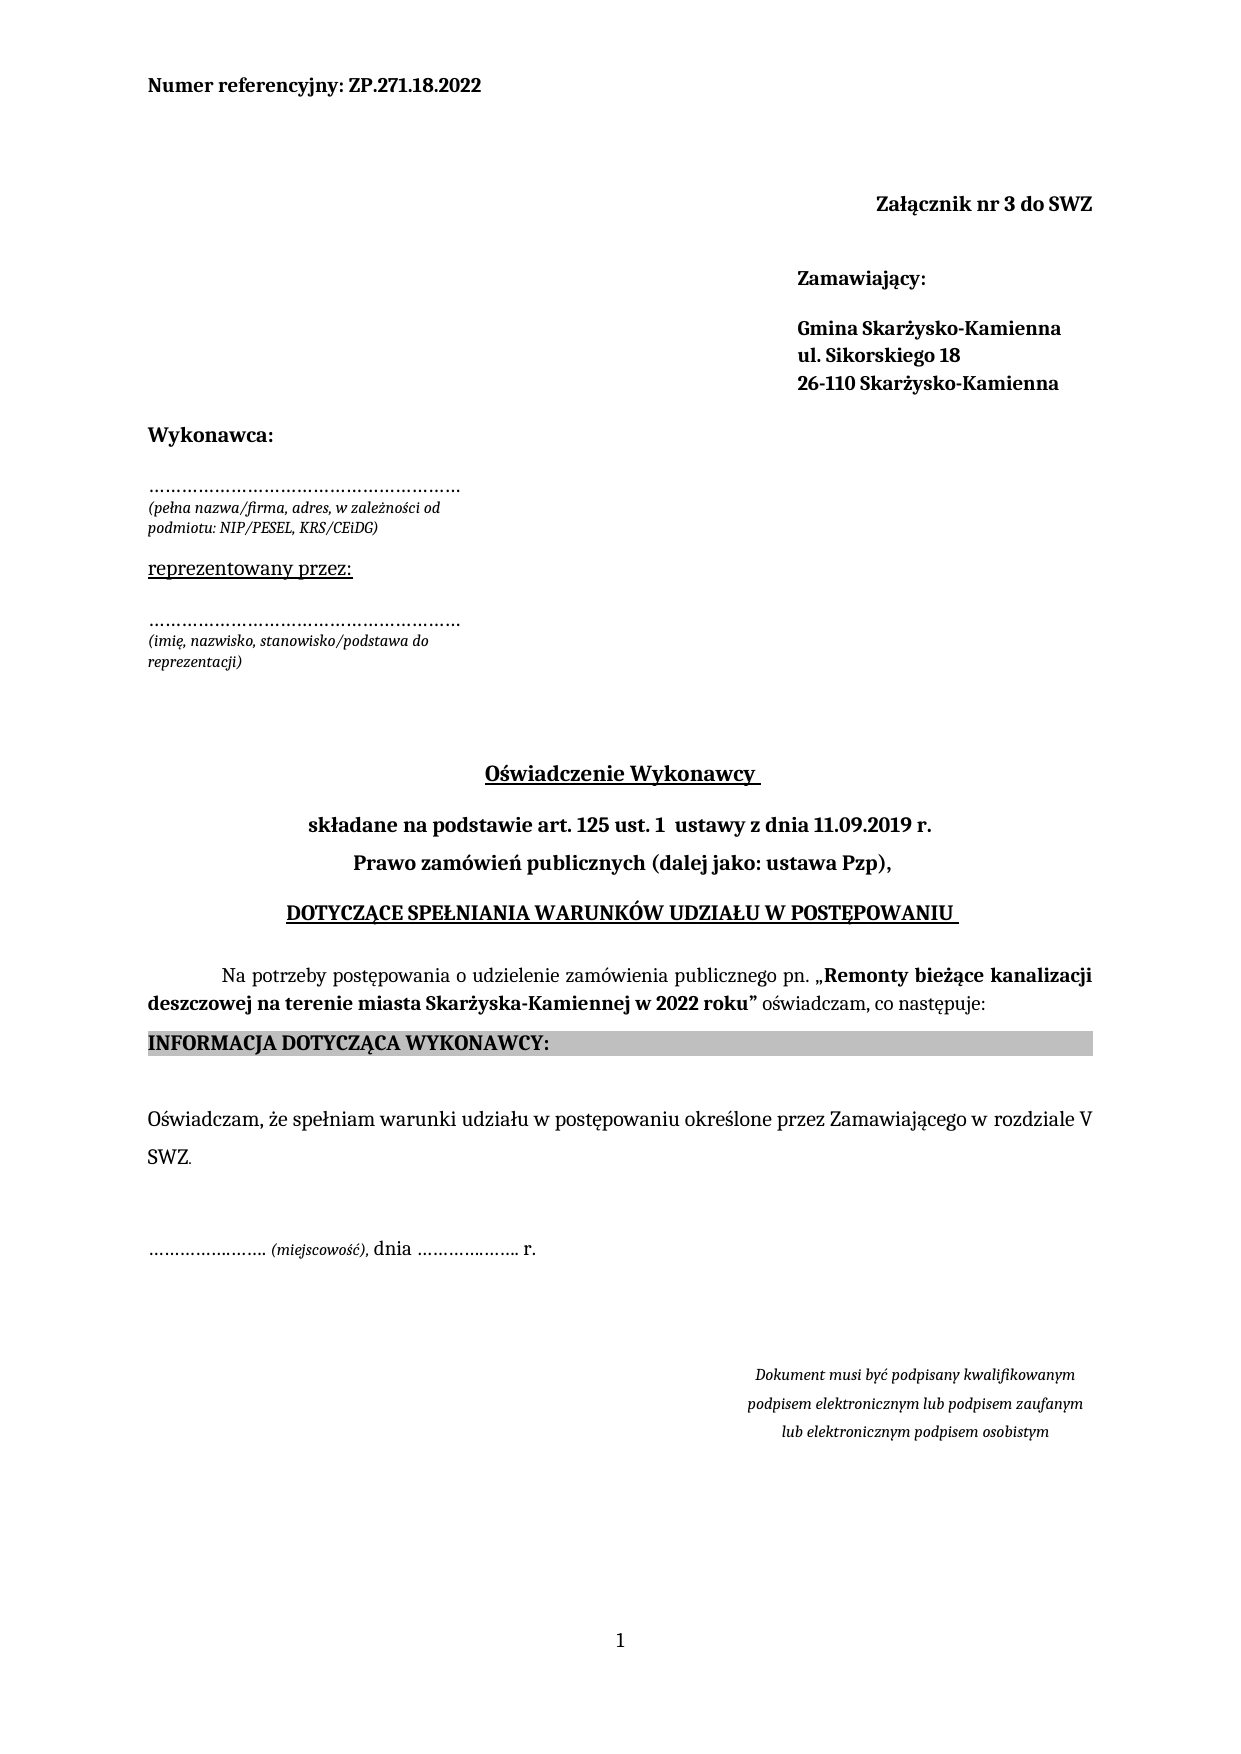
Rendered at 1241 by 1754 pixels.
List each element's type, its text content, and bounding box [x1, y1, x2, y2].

text DOTYCZĄCE SPEŁNIANIA WARUNKÓW UDZIAŁU W POSTĘPOWANIU [148, 901, 1093, 926]
text ul. Sikorskiego 18 [797, 344, 1093, 368]
text …………….……. (miejscowość), dnia ………….……. r. [148, 1237, 1093, 1261]
text Dokument musi być podpisany kwalifikowanym podpisem elektronicznym lub podpisem zaufanym lub elektronicznym podpisem osobistym [738, 1365, 1093, 1442]
text ………………………………………………… [148, 473, 472, 498]
text Gmina Skarżysko-Kamienna [797, 316, 1093, 340]
text Zamawiający: [797, 266, 1093, 290]
text (imię, nazwisko, stanowisko/podstawa do reprezentacji) [148, 632, 472, 672]
text reprezentowany przez: [148, 556, 1093, 581]
text Oświadczenie Wykonawcy [148, 761, 1093, 787]
text Oświadczam, że spełniam warunki udziału w postępowaniu określone przez Zamawiającego w rozdziale V SWZ. [148, 1107, 1093, 1170]
text Wykonawca: [148, 423, 1093, 448]
text 26-110 Skarżysko-Kamienna [797, 371, 1093, 395]
text Prawo zamówień publicznych (dalej jako: ustawa Pzp), [148, 851, 1093, 876]
text ………………………………………………… [148, 607, 472, 632]
text (pełna nazwa/firma, adres, w zależności od podmiotu: NIP/PESEL, KRS/CEiDG) [148, 498, 472, 538]
text składane na podstawie art. 125 ust. 1 ustawy z dnia 11.09.2019 r. [148, 813, 1093, 838]
text Na potrzeby postępowania o udzielenie zamówienia publicznego pn. „Remonty bieżące kanalizacji deszczowej na terenie miasta Skarżyska-Kamiennej w 2022 roku” oświadczam, co następuje: [148, 964, 1093, 1015]
text Załącznik nr 3 do SWZ [694, 192, 1093, 217]
text INFORMACJA DOTYCZĄCA WYKONAWCY: [148, 1031, 1093, 1056]
